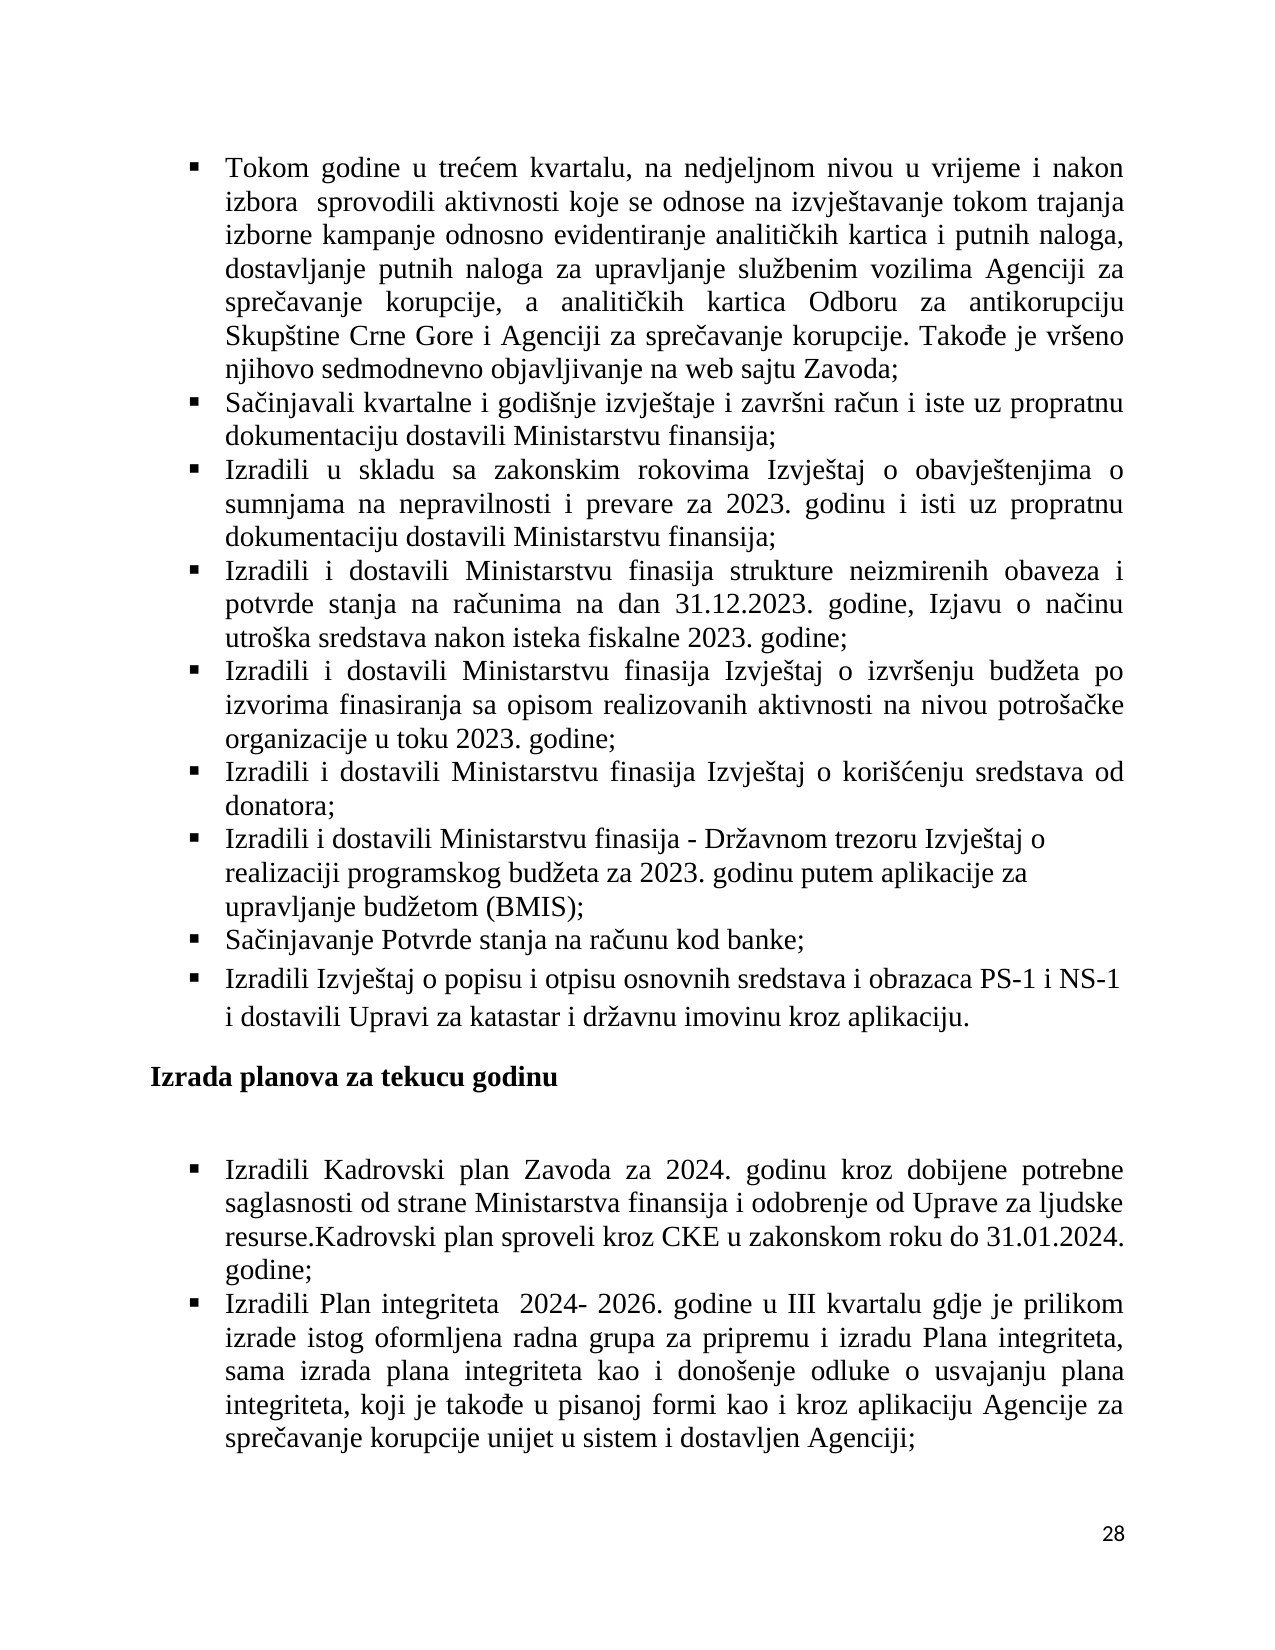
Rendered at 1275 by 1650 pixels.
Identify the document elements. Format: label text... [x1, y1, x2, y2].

list Tokom godine u trećem kvartalu, na nedjeljnom nivou u vrijeme i nakon izbora sprovodili aktivnosti koje se odnose na izvještavanje tokom trajanja izborne kampanje odnosno evidentiranje analitičkih kartica i putnih naloga, dostavljanje putnih naloga za upravljanje službenim vozilima Agenciji za sprečavanje korupcije, a analitičkih kartica Odboru za antikorupciju Skupštine Crne Gore i Agenciji za sprečavanje korupcije. Takođe je vršeno njihovo sedmodnevno objavljivanje na web sajtu Zavoda; [187, 150, 1125, 385]
list Izradili Plan integriteta 2024- 2026. godine u III kvartalu gdje je prilikom izrade istog oformljena radna grupa za pripremu i izradu Plana integriteta, sama izrada plana integriteta kao i donošenje odluke o usvajanju plana integriteta, koji je takođe u pisanoj formi kao i kroz aplikaciju Agencije za sprečavanje korupcije unijet u sistem i dostavljen Agenciji; [187, 1286, 1125, 1454]
list Sačinjavanje Potvrde stanja na računu kod banke; [187, 922, 1125, 956]
text Izrada planova za tekucu godinu [150, 1059, 1125, 1092]
list Izradili Kadrovski plan Zavoda za 2024. godinu kroz dobijene potrebne saglasnosti od strane Ministarstva finansija i odobrenje od Uprave za ljudske resurse.Kadrovski plan sproveli kroz CKE u zakonskom roku do 31.01.2024. godine; [187, 1152, 1125, 1286]
list Izradili u skladu sa zakonskim rokovima Izvještaj o obavještenjima o sumnjama na nepravilnosti i prevare za 2023. godinu i isti uz propratnu dokumentaciju dostavili Ministarstvu finansija; [187, 452, 1125, 553]
list Izradili i dostavili Ministarstvu finasija - Državnom trezoru Izvještaj o realizaciji programskog budžeta za 2023. godinu putem aplikacije za upravljanje budžetom (BMIS); [187, 821, 1125, 922]
list Izradili i dostavili Ministarstvu finasija strukture neizmirenih obaveza i potvrde stanja na računima na dan 31.12.2023. godine, Izjavu o načinu utroška sredstava nakon isteka fiskalne 2023. godine; [187, 553, 1125, 653]
list Izradili i dostavili Ministarstvu finasija Izvještaj o izvršenju budžeta po izvorima finasiranja sa opisom realizovanih aktivnosti na nivou potrošačke organizacije u toku 2023. godine; [187, 653, 1125, 754]
list Sačinjavali kvartalne i godišnje izvještaje i završni račun i iste uz propratnu dokumentaciju dostavili Ministarstvu finansija; [187, 385, 1125, 452]
list Izradili Izvještaj o popisu i otpisu osnovnih sredstava i obrazaca PS-1 i NS-1 i dostavili Upravi za katastar i državnu imovinu kroz aplikaciju. [187, 961, 1125, 1033]
list Izradili i dostavili Ministarstvu finasija Izvještaj o korišćenju sredstava od donatora; [187, 754, 1125, 821]
